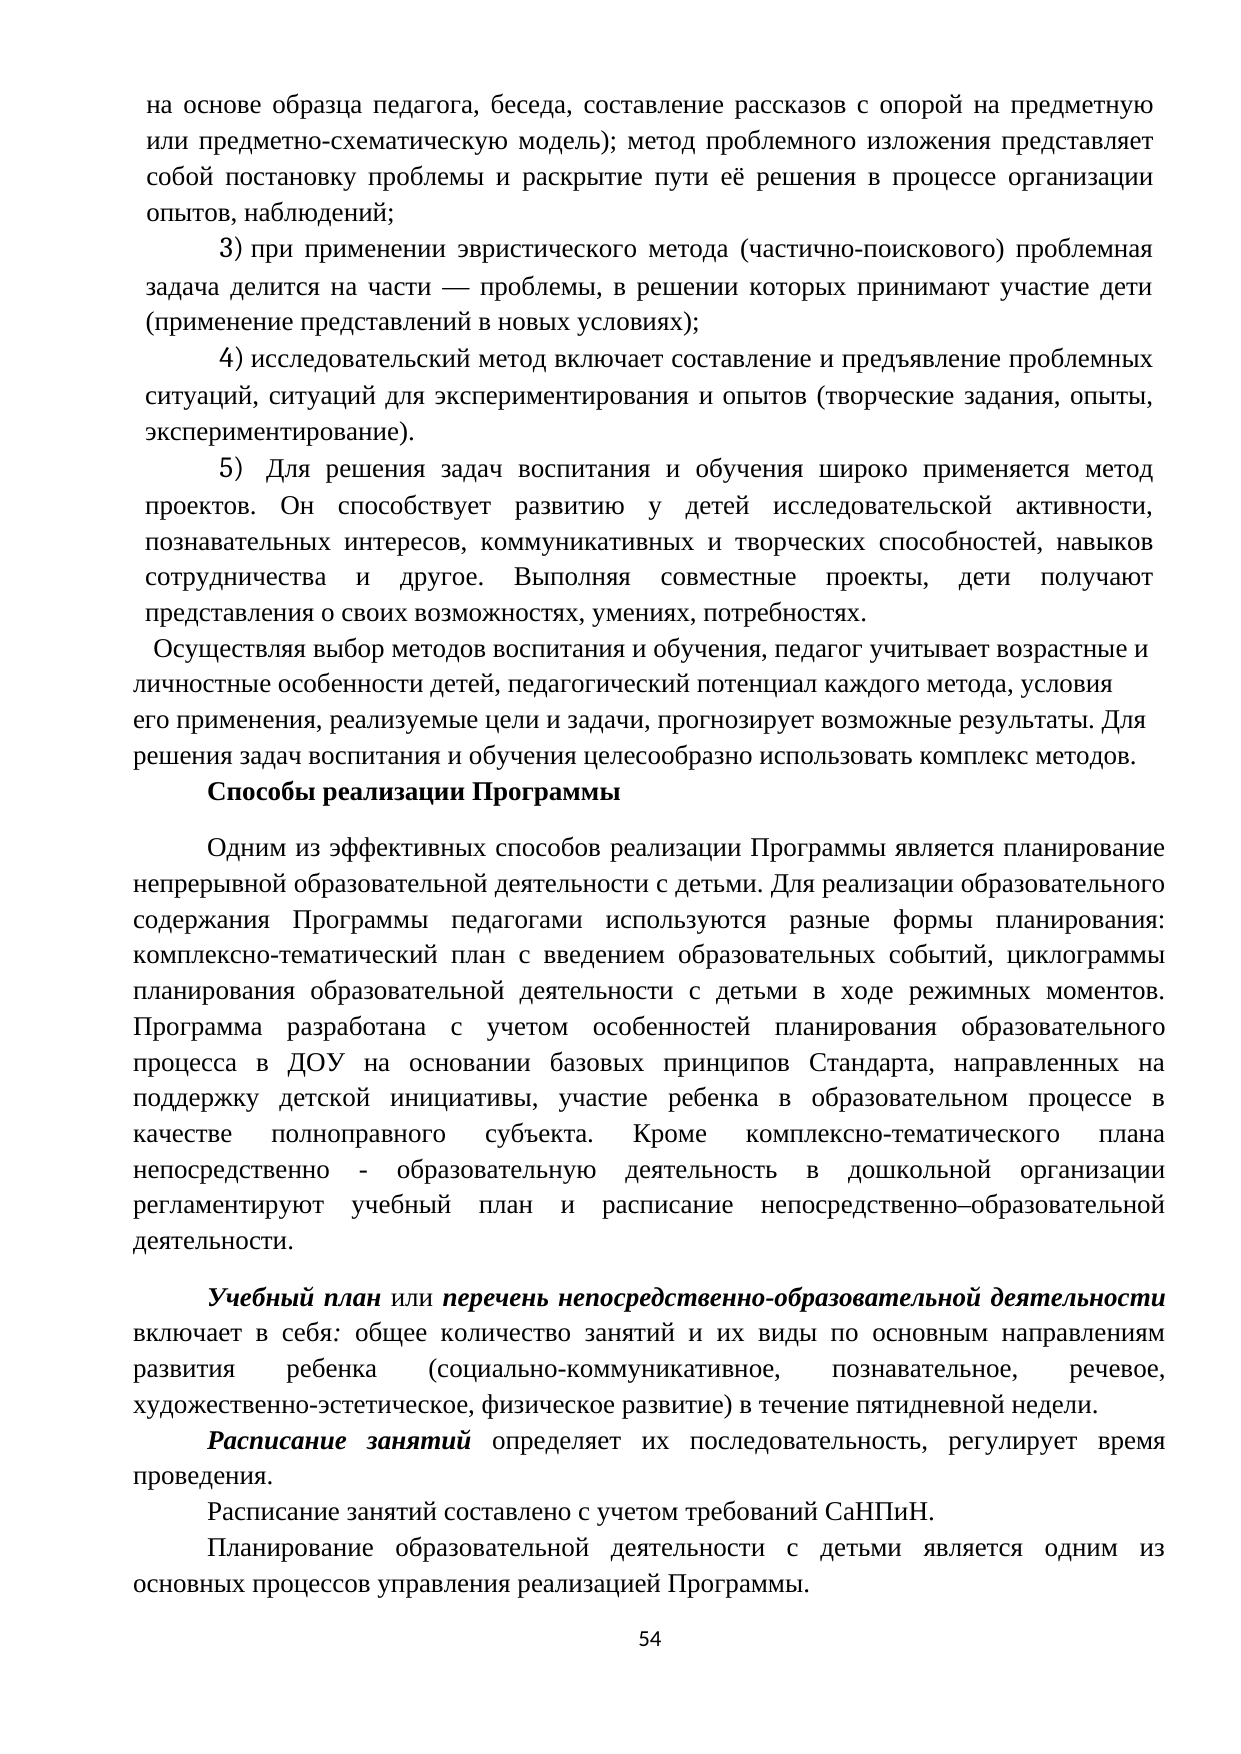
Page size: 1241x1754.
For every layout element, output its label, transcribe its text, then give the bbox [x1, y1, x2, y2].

list Для решения задач воспитания и обучения широко применяется метод проектов. Он способствует развитию у детей исследовательской активности, познавательных интересов, коммуникативных и творческих способностей, навыков сотрудничества и другое. Выполняя совместные проекты, дети получают представления о своих возможностях, умениях, потребностях. [145, 451, 1154, 627]
text Одним из эффективных способов реализации Программы является планирование непрерывной образовательной деятельности с детьми. Для реализации образовательного содержания Программы педагогами используются разные формы планирования: комплексно-тематический план с введением образовательных событий, циклограммы планирования образовательной деятельности с детьми в ходе режимных моментов. Программа разработана с учетом особенностей планирования образовательного процесса в ДОУ на основании базовых принципов Стандарта, направленных на поддержку детской инициативы, участие ребенка в образовательном процессе в качестве полноправного субъекта. Кроме комплексно-тематического плана непосредственно - образовательную деятельность в дошкольной организации регламентируют учебный план и расписание непосредственно–образовательной деятельности. [133, 831, 1166, 1255]
list при применении эвристического метода (частично-поискового) проблемная задача делится на части — проблемы, в решении которых принимают участие дети (применение представлений в новых условиях); [145, 232, 1154, 337]
text Учебный план или перечень непосредственно-образовательной деятельности включает в себя: общее количество занятий и их виды по основным направлениям развития ребенка (социально-коммуникативное, познавательное, речевое, художественно-эстетическое, физическое развитие) в течение пятидневной недели. [133, 1281, 1166, 1419]
text Планирование образовательной деятельности с детьми является одним из основных процессов управления реализацией Программы. [133, 1531, 1166, 1598]
text Расписание занятий определяет их последовательность, регулирует время проведения. [133, 1424, 1166, 1491]
text Способы реализации Программы [133, 775, 1166, 806]
text Расписание занятий составлено с учетом требований СаНПиН. [133, 1495, 1166, 1526]
text Осуществляя выбор методов воспитания и обучения, педагог учитывает возрастные и личностные особенности детей, педагогический потенциал каждого метода, условия его применения, реализуемые цели и задачи, прогнозирует возможные результаты. Для решения задач воспитания и обучения целесообразно использовать комплекс методов. [133, 632, 1152, 770]
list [146, 89, 1155, 227]
list исследовательский метод включает составление и предъявление проблемных ситуаций, ситуаций для экспериментирования и опытов (творческие задания, опыты, экспериментирование). [145, 341, 1154, 446]
